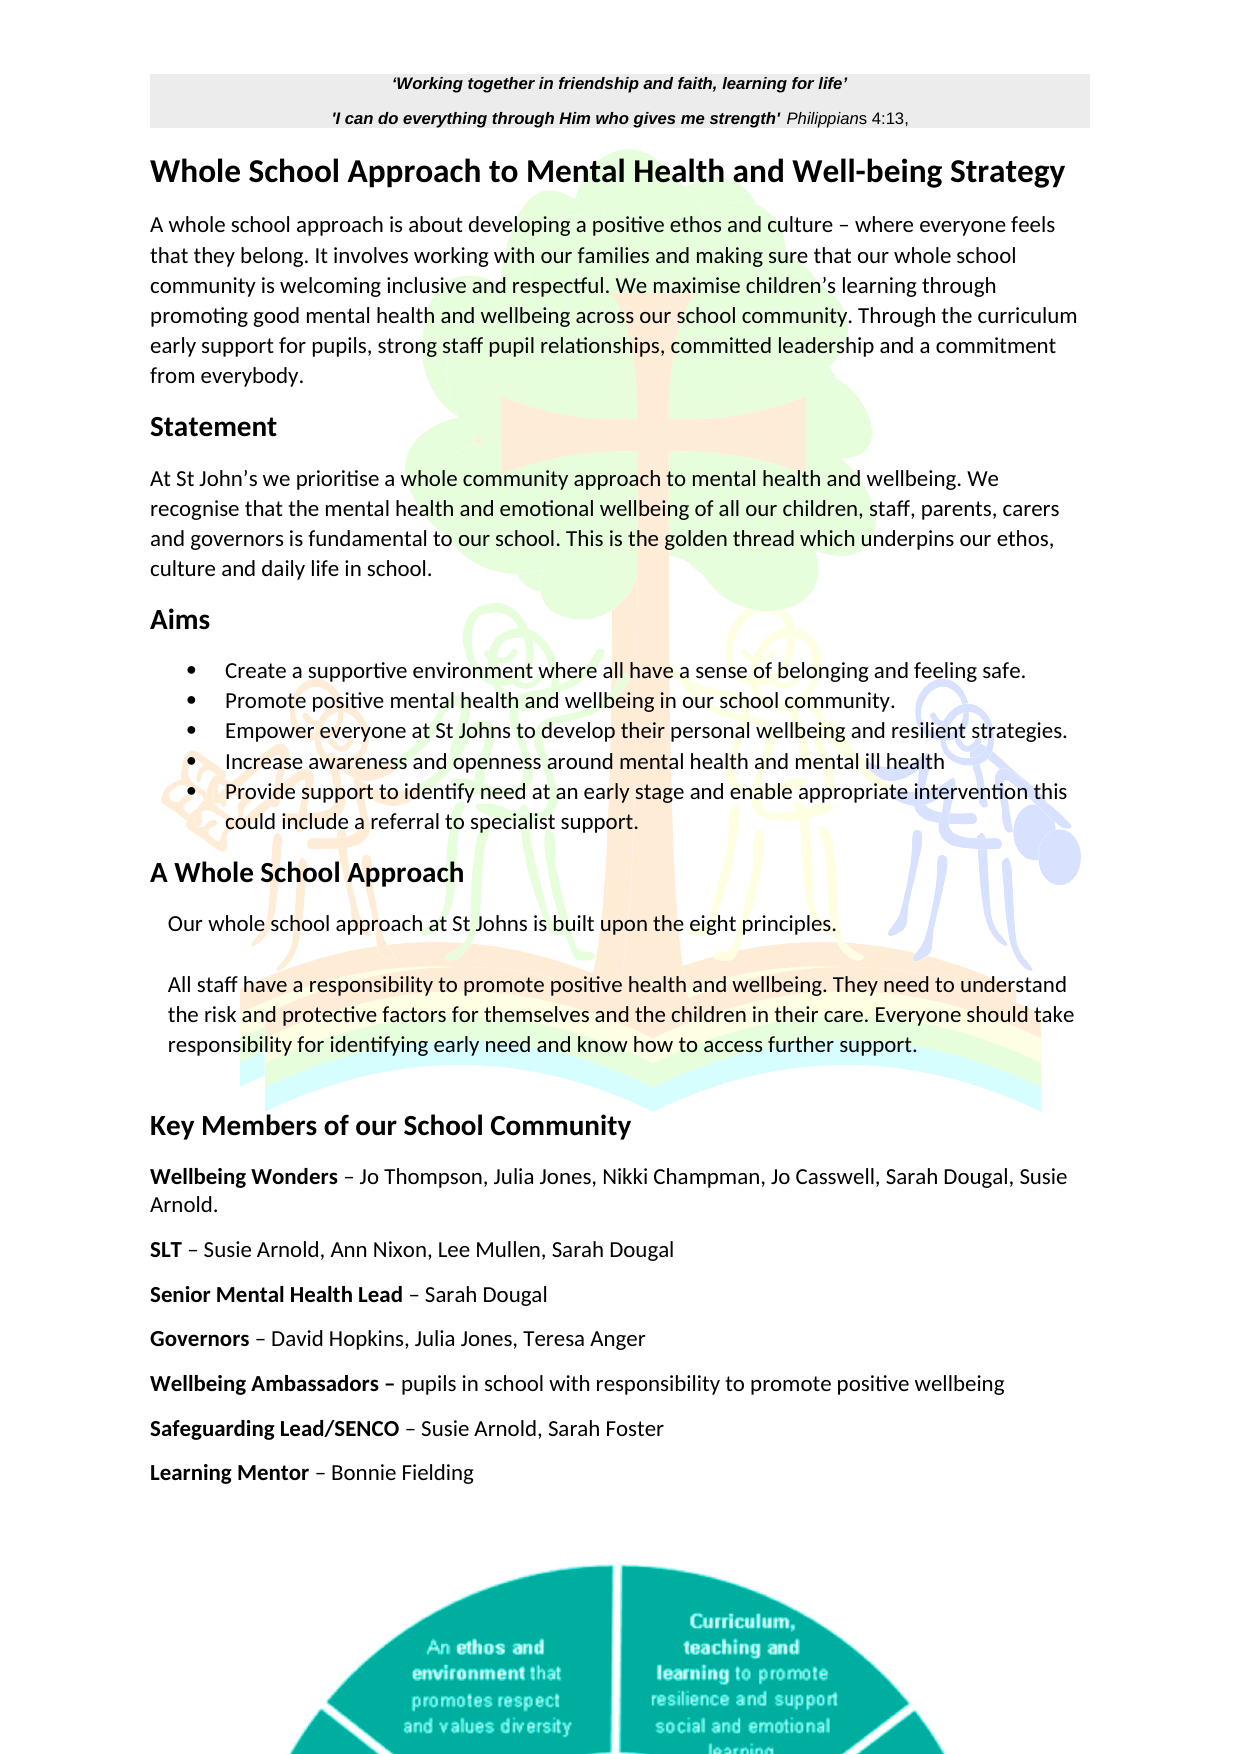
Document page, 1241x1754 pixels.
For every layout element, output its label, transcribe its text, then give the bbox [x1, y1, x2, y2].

text Wellbeing Ambassadors – pupils in school with responsibility to promote positive wellbeing [150, 1369, 1090, 1397]
list Our whole school approach at St Johns is built upon the eight principles. [168, 909, 1090, 937]
list Provide support to identify need at an early stage and enable appropriate intervention this could include a referral to specialist support. [187, 777, 1090, 835]
text A Whole School Approach [150, 854, 1090, 890]
text Statement [150, 408, 1090, 444]
picture [232, 1521, 996, 1754]
text Safeguarding Lead/SENCO – Susie Arnold, Sarah Foster [150, 1414, 1090, 1442]
text Whole School Approach to Mental Health and Well-being Strategy [150, 150, 1090, 191]
text SLT – Susie Arnold, Ann Nixon, Lee Mullen, Sarah Dougal [150, 1235, 1090, 1263]
text Aims [150, 601, 1090, 637]
list All staff have a responsibility to promote positive health and wellbeing. They need to understand the risk and protective factors for themselves and the children in their care. Everyone should take responsibility for identifying early need and know how to access further support. [168, 970, 1090, 1058]
text Senior Mental Health Lead – Sarah Dougal [150, 1280, 1090, 1308]
text At St John’s we prioritise a whole community approach to mental health and wellbeing. We recognise that the mental health and emotional wellbeing of all our children, staff, parents, carers and governors is fundamental to our school. This is the golden thread which underpins our ethos, culture and daily life in school. [150, 464, 1090, 582]
text Governors – David Hopkins, Julia Jones, Teresa Anger [150, 1324, 1090, 1352]
list Increase awareness and openness around mental health and mental ill health [187, 747, 1090, 775]
list Promote positive mental health and wellbeing in our school community. [187, 686, 1090, 714]
text A whole school approach is about developing a positive ethos and culture – where everyone feels that they belong. It involves working with our families and making sure that our whole school community is welcoming inclusive and respectful. We maximise children’s learning through promoting good mental health and wellbeing across our school community. Through the curriculum early support for pupils, strong staff pupil relationships, committed leadership and a commitment from everybody. [150, 211, 1090, 390]
text Wellbeing Wonders – Jo Thompson, Julia Jones, Nikki Champman, Jo Casswell, Sarah Dougal, Susie Arnold. [150, 1162, 1090, 1218]
list Create a supportive environment where all have a sense of belonging and feeling safe. [187, 656, 1090, 684]
text Learning Mentor – Bonnie Fielding [150, 1458, 1090, 1486]
list Empower everyone at St Johns to develop their personal wellbeing and resilient strategies. [187, 717, 1090, 745]
text Key Members of our School Community [150, 1107, 1090, 1143]
